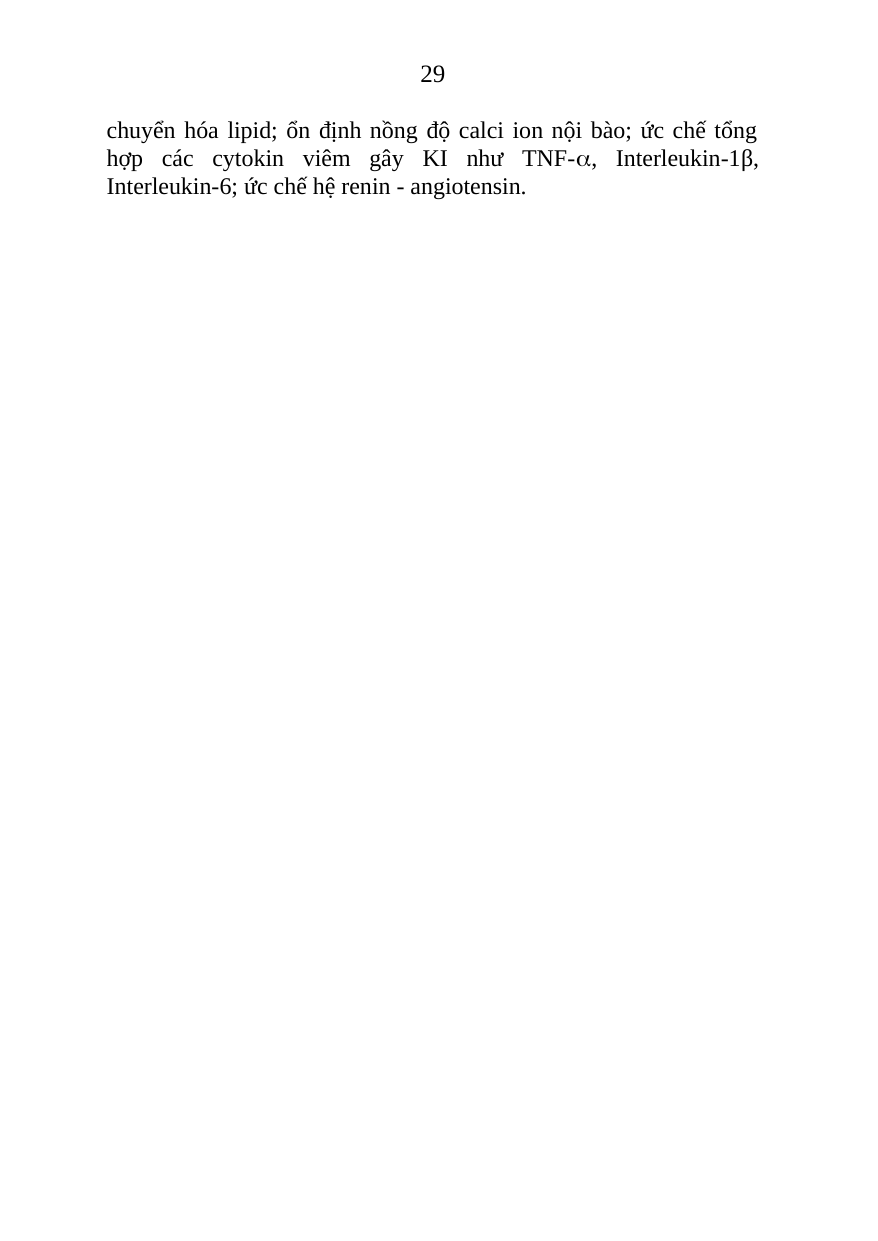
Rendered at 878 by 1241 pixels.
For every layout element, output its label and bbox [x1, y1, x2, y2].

text [106, 117, 759, 199]
